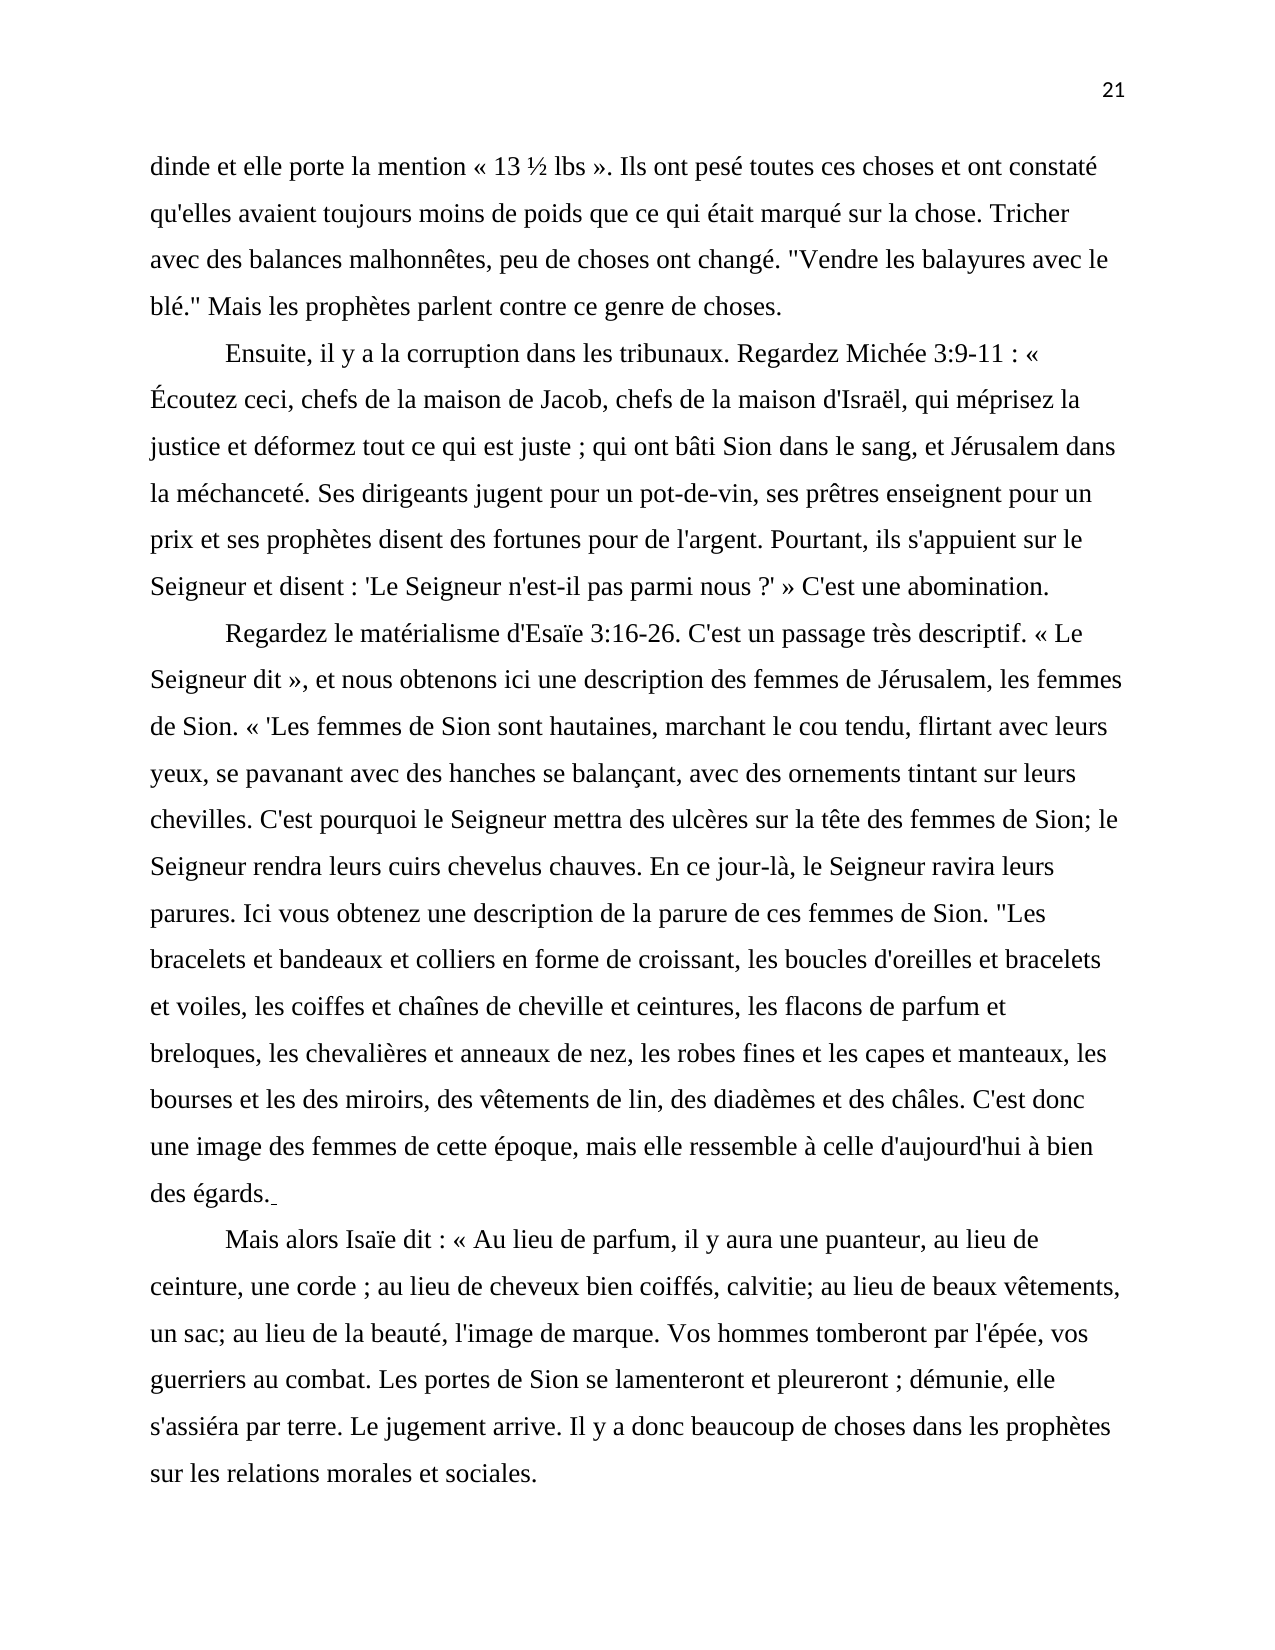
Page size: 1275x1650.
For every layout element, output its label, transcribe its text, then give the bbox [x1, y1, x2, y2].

text Ensuite, il y a la corruption dans les tribunaux. Regardez Michée 3:9-11 : « Écoutez ceci, chefs de la maison de Jacob, chefs de la maison d'Israël, qui méprisez la justice et déformez tout ce qui est juste ; qui ont bâti Sion dans le sang, et Jérusalem dans la méchanceté. Ses dirigeants jugent pour un pot-de-vin, ses prêtres enseignent pour un prix et ses prophètes disent des fortunes pour de l'argent. Pourtant, ils s'appuient sur le Seigneur et disent : 'Le Seigneur n'est-il pas parmi nous ?' » C'est une abomination. [150, 337, 1125, 601]
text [150, 150, 1125, 321]
text Regardez le matérialisme d'Esaïe 3:16-26. C'est un passage très descriptif. « Le Seigneur dit », et nous obtenons ici une description des femmes de Jérusalem, les femmes de Sion. « 'Les femmes de Sion sont hautaines, marchant le cou tendu, flirtant avec leurs yeux, se pavanant avec des hanches se balançant, avec des ornements tintant sur leurs chevilles. C'est pourquoi le Seigneur mettra des ulcères sur la tête des femmes de Sion; le Seigneur rendra leurs cuirs chevelus chauves. En ce jour-là, le Seigneur ravira leurs parures. Ici vous obtenez une description de la parure de ces femmes de Sion. "Les bracelets et bandeaux et colliers en forme de croissant, les boucles d'oreilles et bracelets et voiles, les coiffes et chaînes de cheville et ceintures, les flacons de parfum et breloques, les chevalières et anneaux de nez, les robes fines et les capes et manteaux, les bourses et les des miroirs, des vêtements de lin, des diadèmes et des châles. C'est donc une image des femmes de cette époque, mais elle ressemble à celle d'aujourd'hui à bien des égards. Mais alors Isaïe dit : « Au lieu de parfum, il y aura une puanteur, au lieu de ceinture, une corde ; au lieu de cheveux bien coiffés, calvitie; au lieu de beaux vêtements, un sac; au lieu de la beauté, l'image de marque. Vos hommes tomberont par l'épée, vos guerriers au combat. Les portes de Sion se lamenteront et pleureront ; démunie, elle s'assiéra par terre. Le jugement arrive. Il y a donc beaucoup de choses dans les prophètes sur les relations morales et sociales. [150, 617, 1125, 1488]
